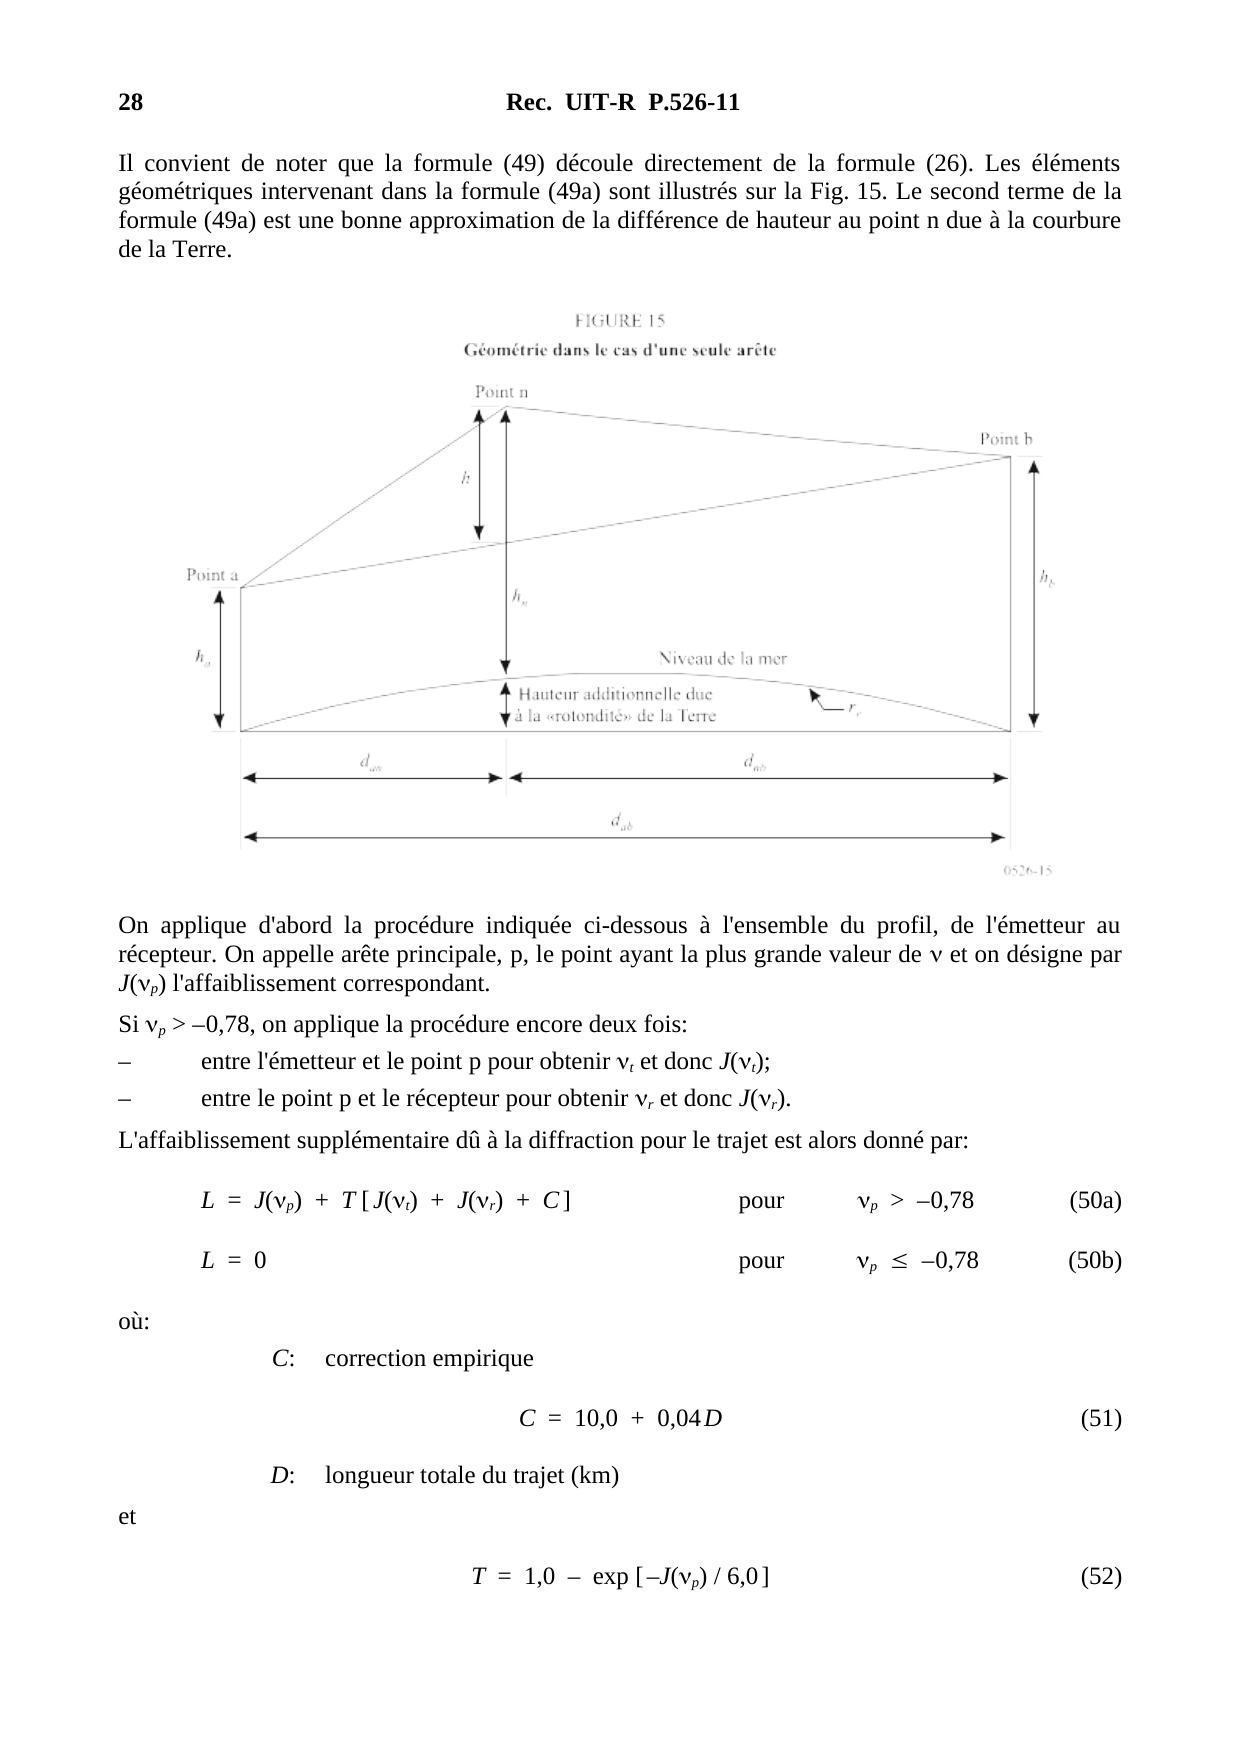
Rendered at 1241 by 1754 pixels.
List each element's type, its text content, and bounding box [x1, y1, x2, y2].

text Il convient de noter que la formule (49) découle directement de la formule (26). Les éléments géométriques intervenant dans la formule (49a) sont illustrés sur la Fig. 15. Le second terme de la formule (49a) est une bonne approximation de la différence de hauteur au point n due à la courbure de la Terre. [118, 148, 1122, 263]
text D: longueur totale du trajet (km) [118, 1460, 1122, 1488]
text Si p > – 0,78, on applique la procédure encore deux fois: [118, 1009, 1122, 1038]
text – entre l'émetteur et le point p pour obtenir t et donc J(t); [118, 1046, 1122, 1075]
text où: [118, 1306, 1122, 1335]
text – entre le point p et le récepteur pour obtenir r et donc J(r). [118, 1083, 1122, 1112]
text L = 0 pour p – 0,78 (50b) [118, 1246, 1122, 1274]
title On applique d'abord la procédure indiquée ci-dessous à l'ensemble du profil, de l'émetteur au récepteur. On appelle arête principale, p, le point ayant la plus grande valeur de et on désigne par J(p) l'affaiblissement correspondant. [118, 911, 1122, 997]
text L = J(p) + T [ J(t) + J(r) + C ] pour p > – 0,78 (50a) [118, 1185, 1122, 1214]
text L'affaiblissement supplémentaire dû à la diffraction pour le trajet est alors donné par: [118, 1125, 1122, 1153]
text T = 1,0 – exp [ –J(p) / 6,0 ] (52) [118, 1561, 1122, 1590]
text et [118, 1501, 1122, 1530]
text C = 10,0 + 0,04 D (51) [118, 1403, 1122, 1432]
text C: correction empirique [118, 1343, 1122, 1372]
